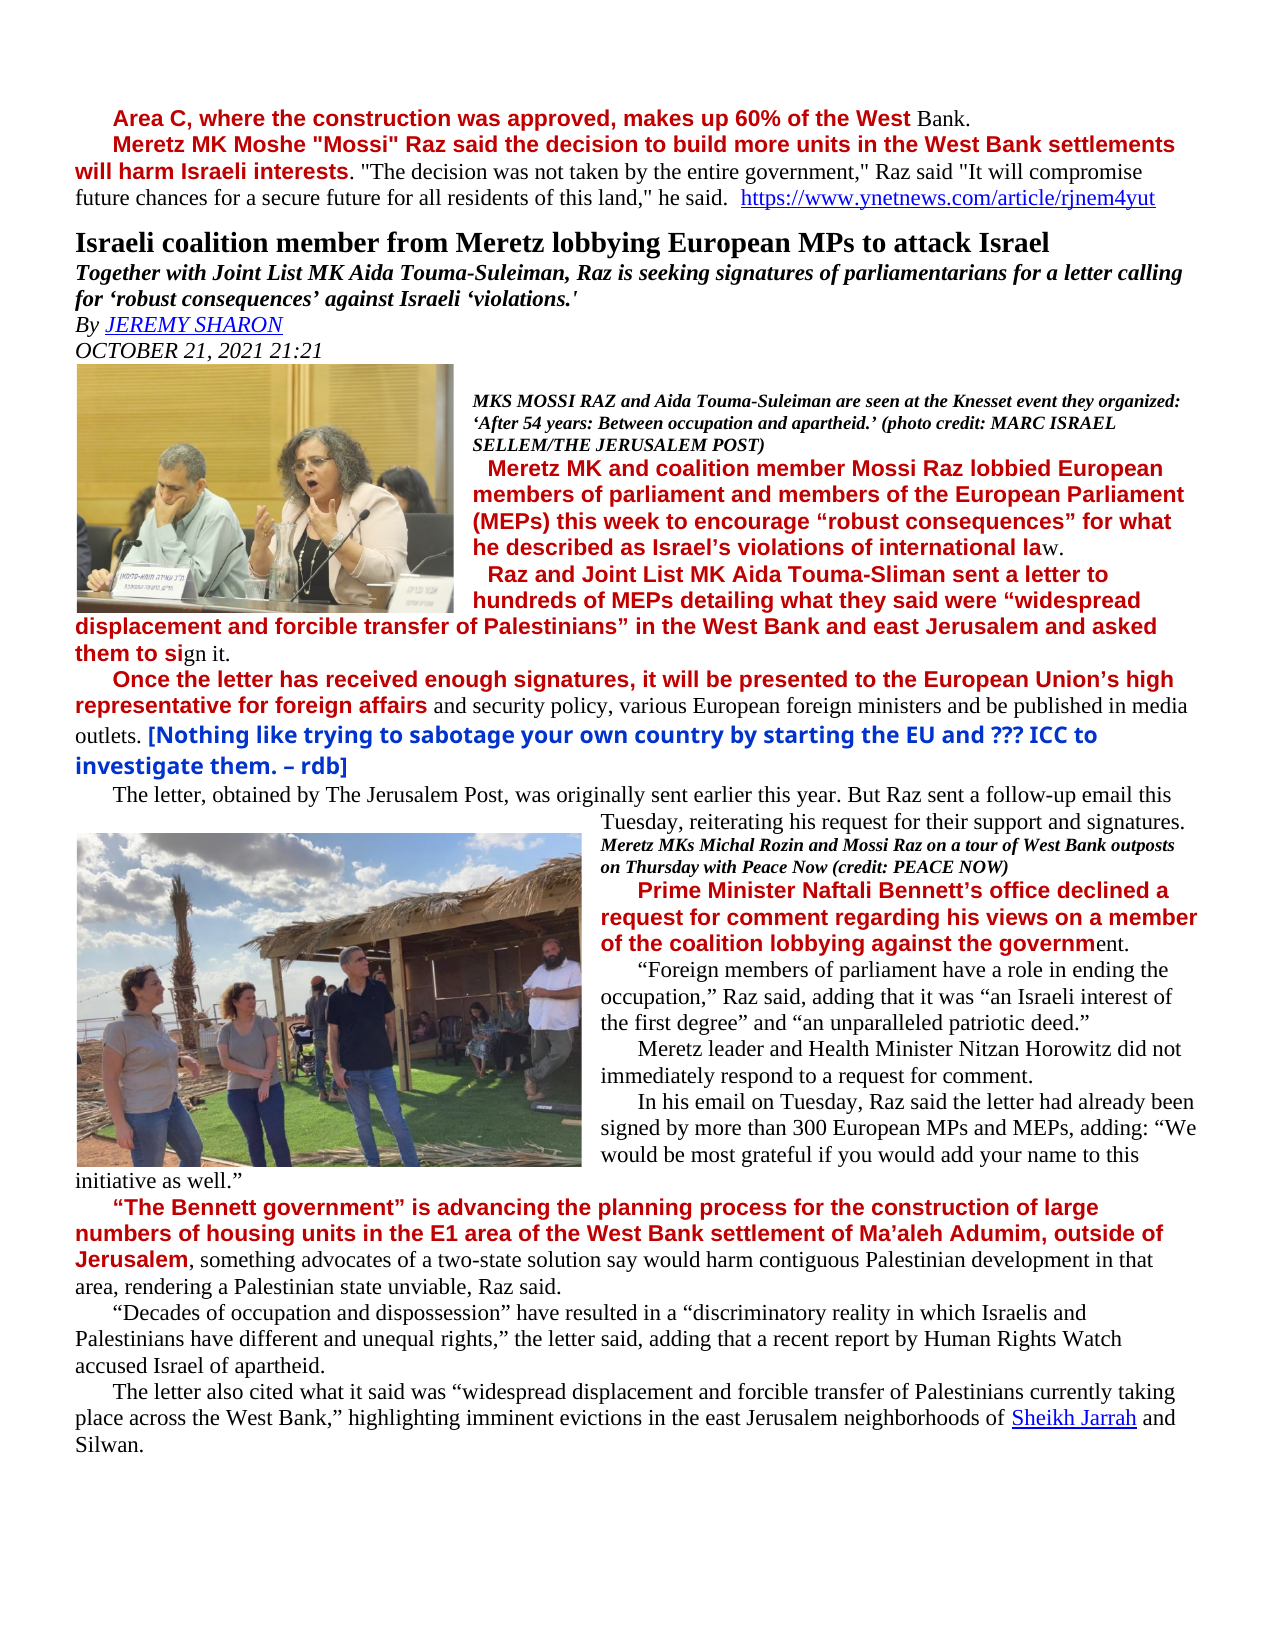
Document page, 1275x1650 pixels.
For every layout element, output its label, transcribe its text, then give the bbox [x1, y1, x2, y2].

text Meretz MKs Michal Rozin and Mossi Raz on a tour of West Bank outposts on Thursday with Peace Now (credit: PEACE NOW) [582, 834, 1200, 877]
picture [75, 833, 582, 1165]
text Meretz leader and Health Minister Nitzan Horowitz did not immediately respond to a request for comment. [582, 1035, 1200, 1088]
text By JEREMY SHARON [75, 311, 1200, 338]
text In his email on Tuesday, Raz said the letter had already been signed by more than 300 European MPs and MEPs, adding: “We would be most grateful if you would add your name to this initiative as well.” [75, 1088, 1200, 1193]
text The letter also cited what it said was “widespread displacement and forcible transfer of Palestinians currently taking place across the West Bank,” highlighting imminent evictions in the east Jerusalem neighborhoods of Sheikh Jarrah and Silwan. [75, 1378, 1200, 1457]
text Together with Joint List MK Aida Touma-Suleiman, Raz is seeking signatures of parliamentarians for a letter calling for ‘robust consequences’ against Israeli ‘violations.' [75, 258, 1200, 311]
text “The Bennett government” is advancing the planning process for the construction of large numbers of housing units in the E1 area of the West Bank settlement of Ma’aleh Adumim, outside of Jerusalem, something advocates of a two-state solution say would harm contiguous Palestinian development in that area, rendering a Palestinian state unviable, Raz said. [75, 1193, 1200, 1299]
text “Decades of occupation and dispossession” have resulted in a “discriminatory reality in which Israelis and Palestinians have different and unequal rights,” the letter said, adding that a recent report by Human Rights Watch accused Israel of apartheid. [75, 1299, 1200, 1378]
text Raz and Joint List MK Aida Touma-Sliman sent a letter to hundreds of MEPs detailing what they said were “widespread displacement and forcible transfer of Palestinians” in the West Bank and east Jerusalem and asked them to sign it. [75, 561, 1200, 666]
text Area C, where the construction was approved, makes up 60% of the West Bank. [75, 105, 1200, 131]
picture [75, 364, 454, 612]
text MKS MOSSI RAZ and Aida Touma-Suleiman are seen at the Knesset event they organized: ‘After 54 years: Between occupation and apartheid.’ (photo credit: MARC ISRAEL SELLEM/THE JERUSALEM POST) [454, 390, 1200, 455]
text Once the letter has received enough signatures, it will be presented to the European Union’s high representative for foreign affairs and security policy, various European foreign ministers and be published in media outlets. [Nothing like trying to sabotage your own country by starting the EU and ??? ICC to investigate them. – rdb] [75, 666, 1200, 781]
text Meretz MK and coalition member Mossi Raz lobbied European members of parliament and members of the European Parliament (MEPs) this week to encourage “robust consequences” for what he described as Israel’s violations of international law. [454, 455, 1200, 561]
text “Foreign members of parliament have a role in ending the occupation,” Raz said, adding that it was “an Israeli interest of the first degree” and “an unparalleled patriotic deed.” [582, 956, 1200, 1035]
text Meretz MK Moshe "Mossi" Raz said the decision to build more units in the West Bank settlements will harm Israeli interests. "The decision was not taken by the entire government," Raz said "It will compromise future chances for a secure future for all residents of this land," he said. https://www.ynetnews.com/article/rjnem4yut [75, 131, 1200, 211]
text Prime Minister Naftali Bennett’s office declined a request for comment regarding his views on a member of the coalition lobbying against the government. [582, 877, 1200, 956]
text OCTOBER 21, 2021 21:21 [75, 338, 1200, 364]
text The letter, obtained by The Jerusalem Post, was originally sent earlier this year. But Raz sent a follow-up email this Tuesday, reiterating his request for their support and signatures. [75, 781, 1200, 834]
text Israeli coalition member from Meretz lobbying European MPs to attack Israel [75, 225, 1200, 258]
